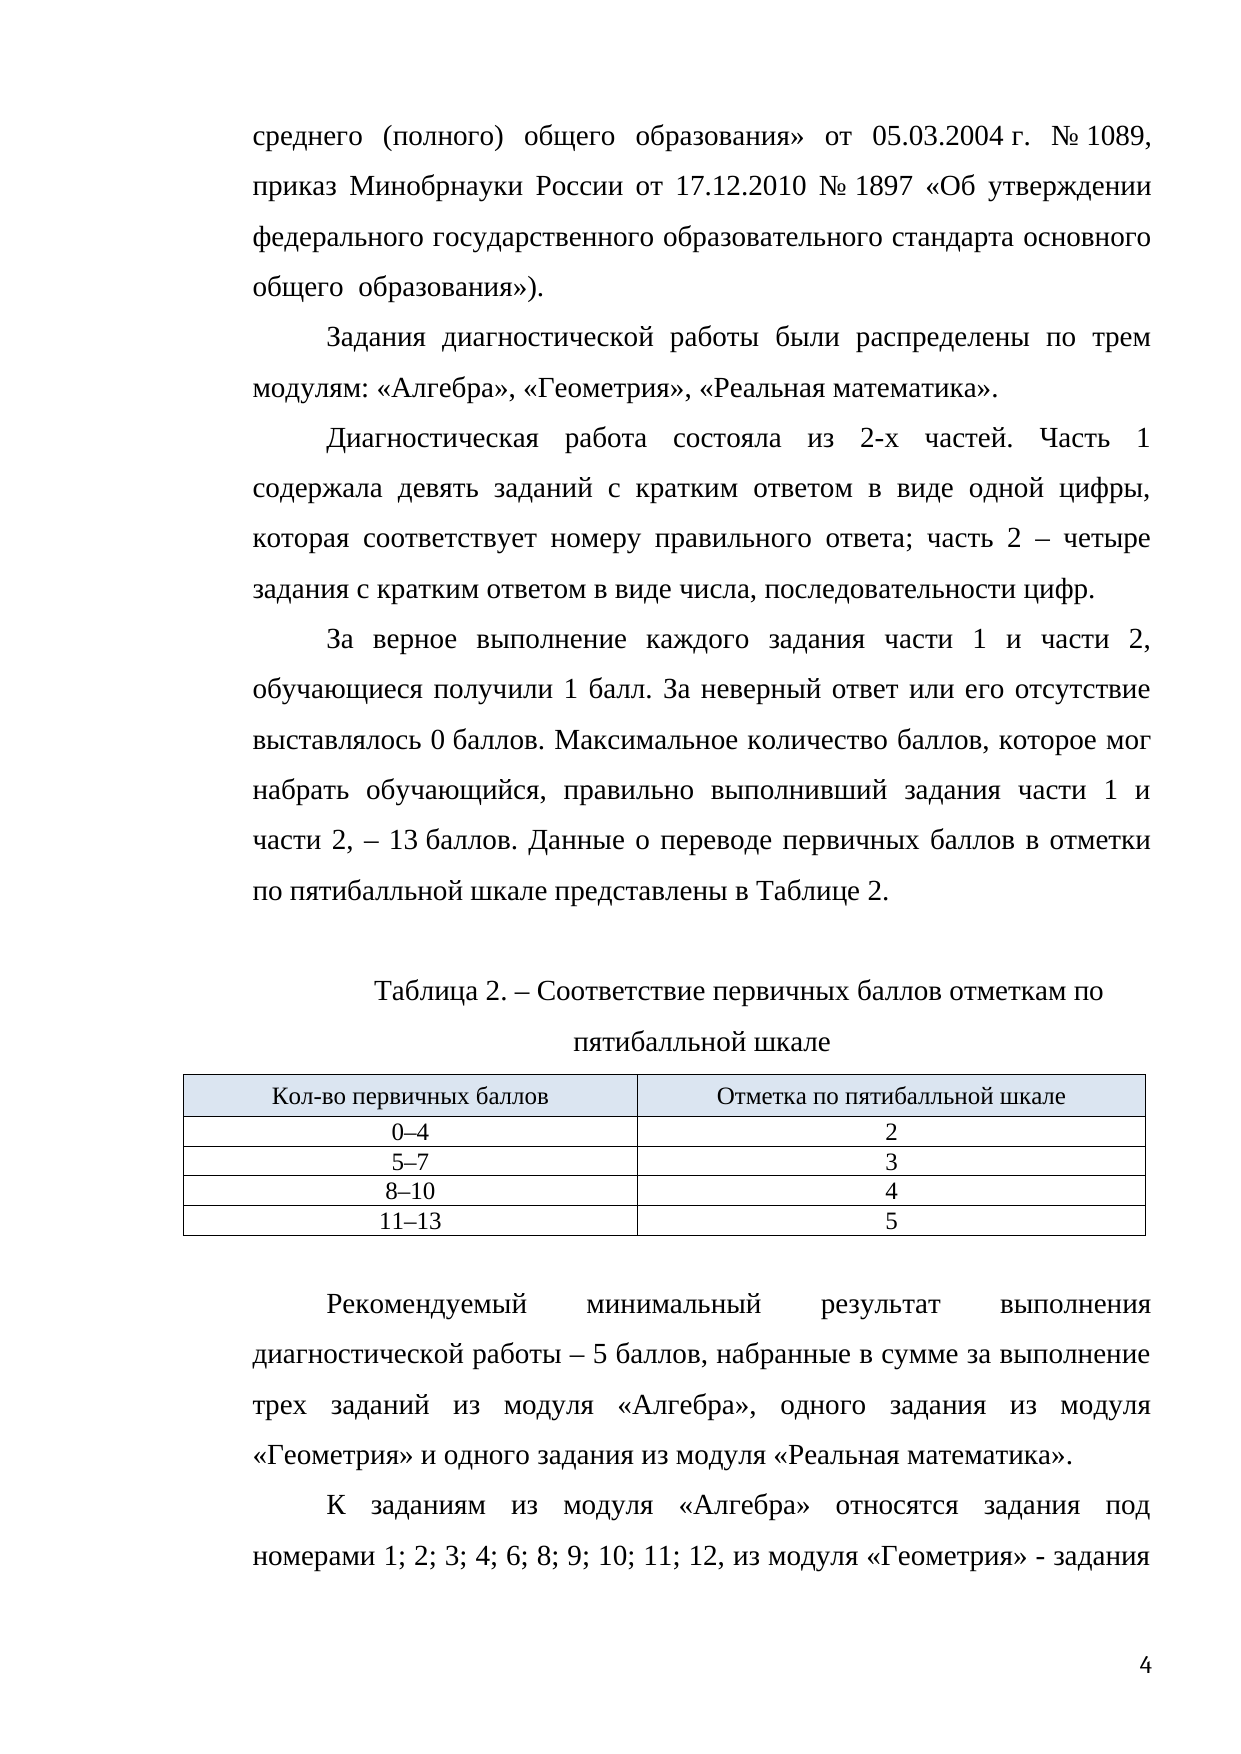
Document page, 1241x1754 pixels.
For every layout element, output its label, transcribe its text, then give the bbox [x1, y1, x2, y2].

table_header Отметка по пятибалльной шкале [638, 1075, 1145, 1116]
table_cell 5 [638, 1206, 1145, 1235]
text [252, 118, 1152, 303]
table_cell 8–10 [184, 1176, 637, 1205]
table_cell 3 [638, 1147, 1145, 1175]
table_header Кол-во первичных баллов [184, 1075, 637, 1116]
table_cell 11–13 [184, 1206, 637, 1235]
text За верное выполнение каждого задания части 1 и части 2, обучающиеся получили 1 балл. За неверный ответ или его отсутствие выставлялось 0 баллов. Максимальное количество баллов, которое мог набрать обучающийся, правильно выполнивший задания части 1 и части 2, – 13 баллов. Данные о переводе первичных баллов в отметки по пятибалльной шкале представлены в Таблице 2. [252, 621, 1152, 906]
text Диагностическая работа состояла из 2-х частей. Часть 1 содержала девять заданий с кратким ответом в виде одной цифры, которая соответствует номеру правильного ответа; часть 2 – четыре задания с кратким ответом в виде числа, последовательности цифр. [252, 420, 1152, 604]
table_cell 4 [638, 1176, 1145, 1205]
text Рекомендуемый минимальный результат выполнения диагностической работы – 5 баллов, набранные в сумме за выполнение трех заданий из модуля «Алгебра», одного задания из модуля «Геометрия» и одного задания из модуля «Реальная математика». [252, 1286, 1152, 1471]
text Таблица 2. – Соответствие первичных баллов отметкам по пятибалльной шкале [252, 973, 1152, 1057]
table_cell 5–7 [184, 1147, 637, 1175]
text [252, 1487, 1152, 1571]
table_cell 0–4 [184, 1117, 637, 1146]
table_cell 2 [638, 1117, 1145, 1146]
text Задания диагностической работы были распределены по трем модулям: «Алгебра», «Геометрия», «Реальная математика». [252, 319, 1152, 403]
